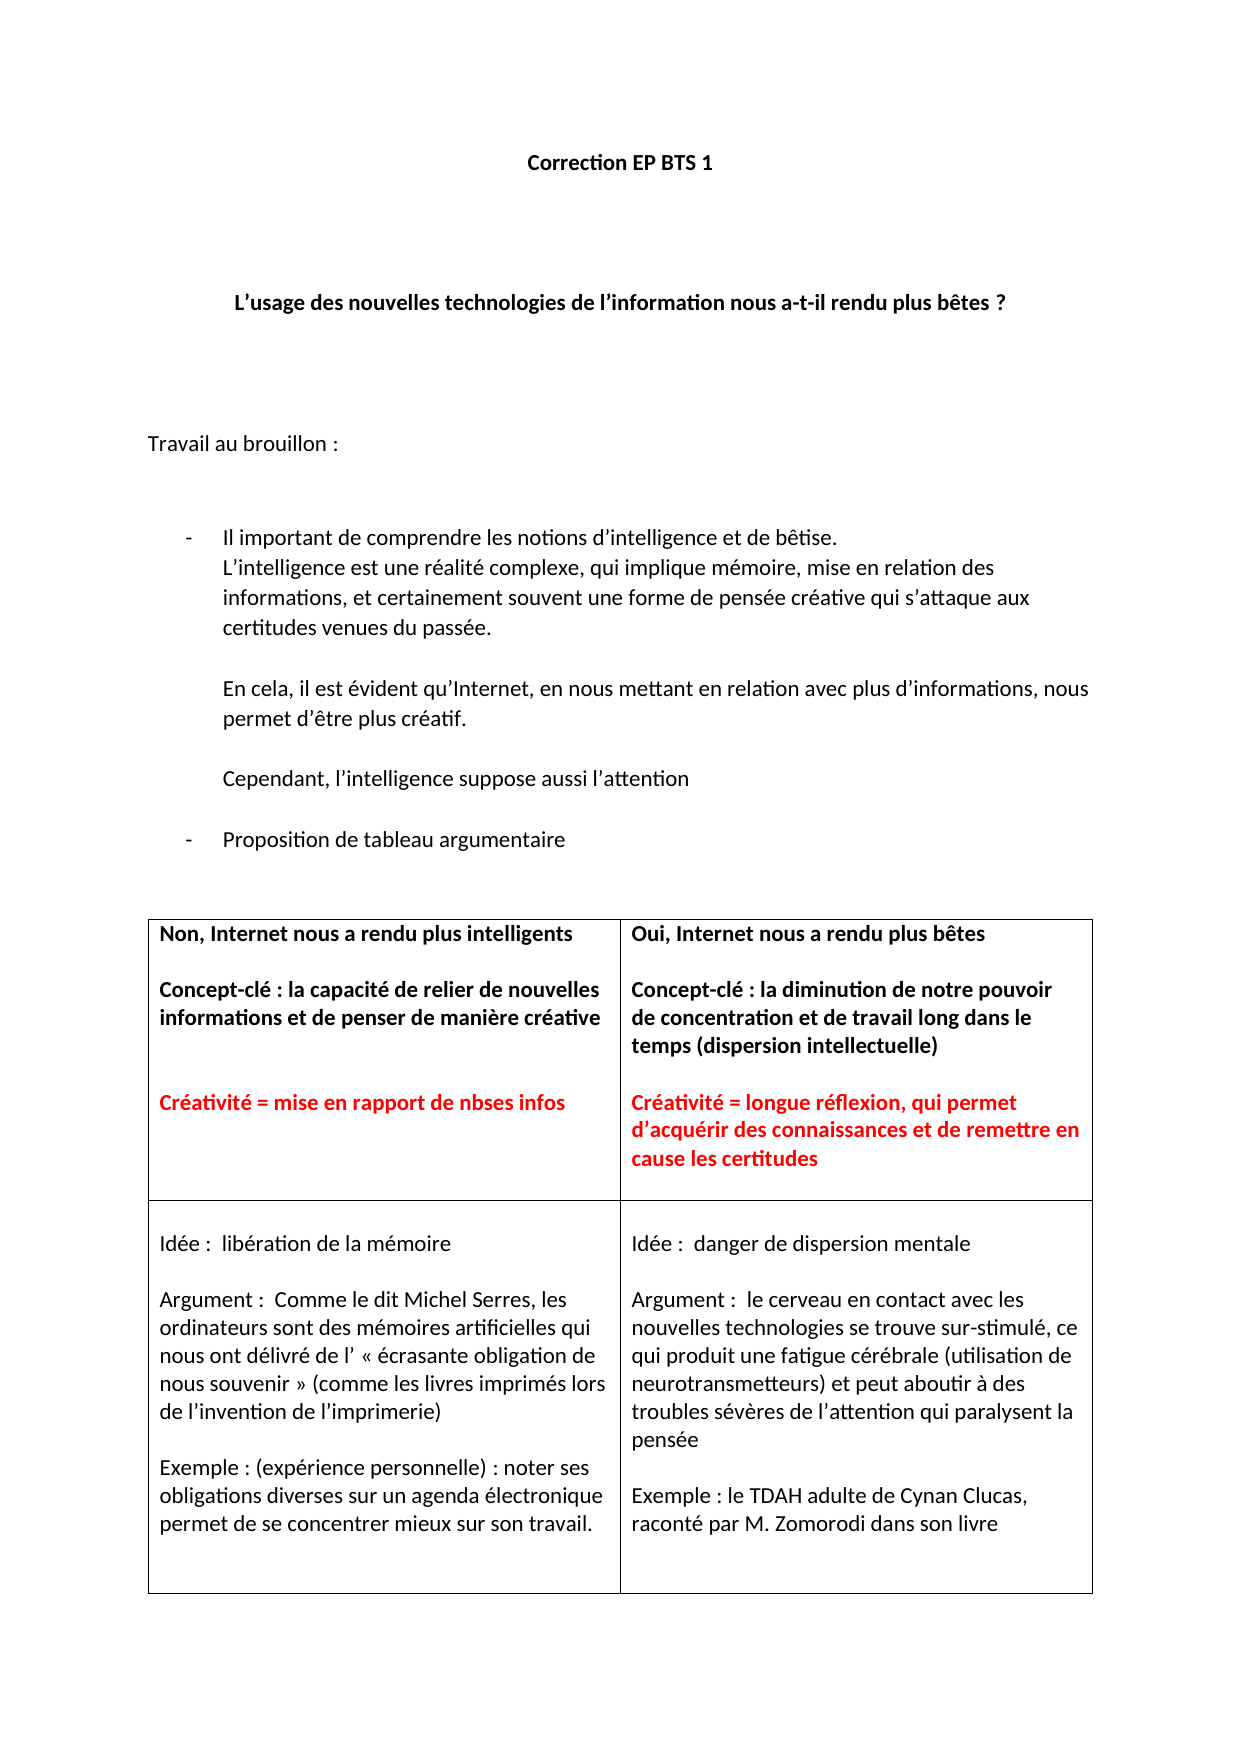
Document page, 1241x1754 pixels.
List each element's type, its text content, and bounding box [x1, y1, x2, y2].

text Correction EP BTS 1 [148, 148, 1093, 176]
table_header Oui, Internet nous a rendu plus bêtes Concept-clé : la diminution de notre pouvoir de concentration et de travail long dans le temps (dispersion intellectuelle) Créativité = longue réflexion, qui permet d’acquérir des connaissances et de remettre en cause les certitudes [621, 920, 1092, 1200]
list Cependant, l’intelligence suppose aussi l’attention [223, 764, 1093, 792]
list Proposition de tableau argumentaire [185, 825, 1093, 853]
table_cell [621, 1201, 1092, 1593]
list L’intelligence est une réalité complexe, qui implique mémoire, mise en relation des informations, et certainement souvent une forme de pensée créative qui s’attaque aux certitudes venues du passée. [223, 553, 1093, 641]
list En cela, il est évident qu’Internet, en nous mettant en relation avec plus d’informations, nous permet d’être plus créatif. [223, 674, 1093, 732]
table_header Non, Internet nous a rendu plus intelligents Concept-clé : la capacité de relier de nouvelles informations et de penser de manière créative Créativité = mise en rapport de nbses infos [149, 920, 620, 1200]
text L’usage des nouvelles technologies de l’information nous a-t-il rendu plus bêtes ? [148, 288, 1093, 316]
list Il important de comprendre les notions d’intelligence et de bêtise. [185, 523, 1093, 551]
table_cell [149, 1201, 620, 1593]
text Travail au brouillon : [148, 429, 1093, 457]
